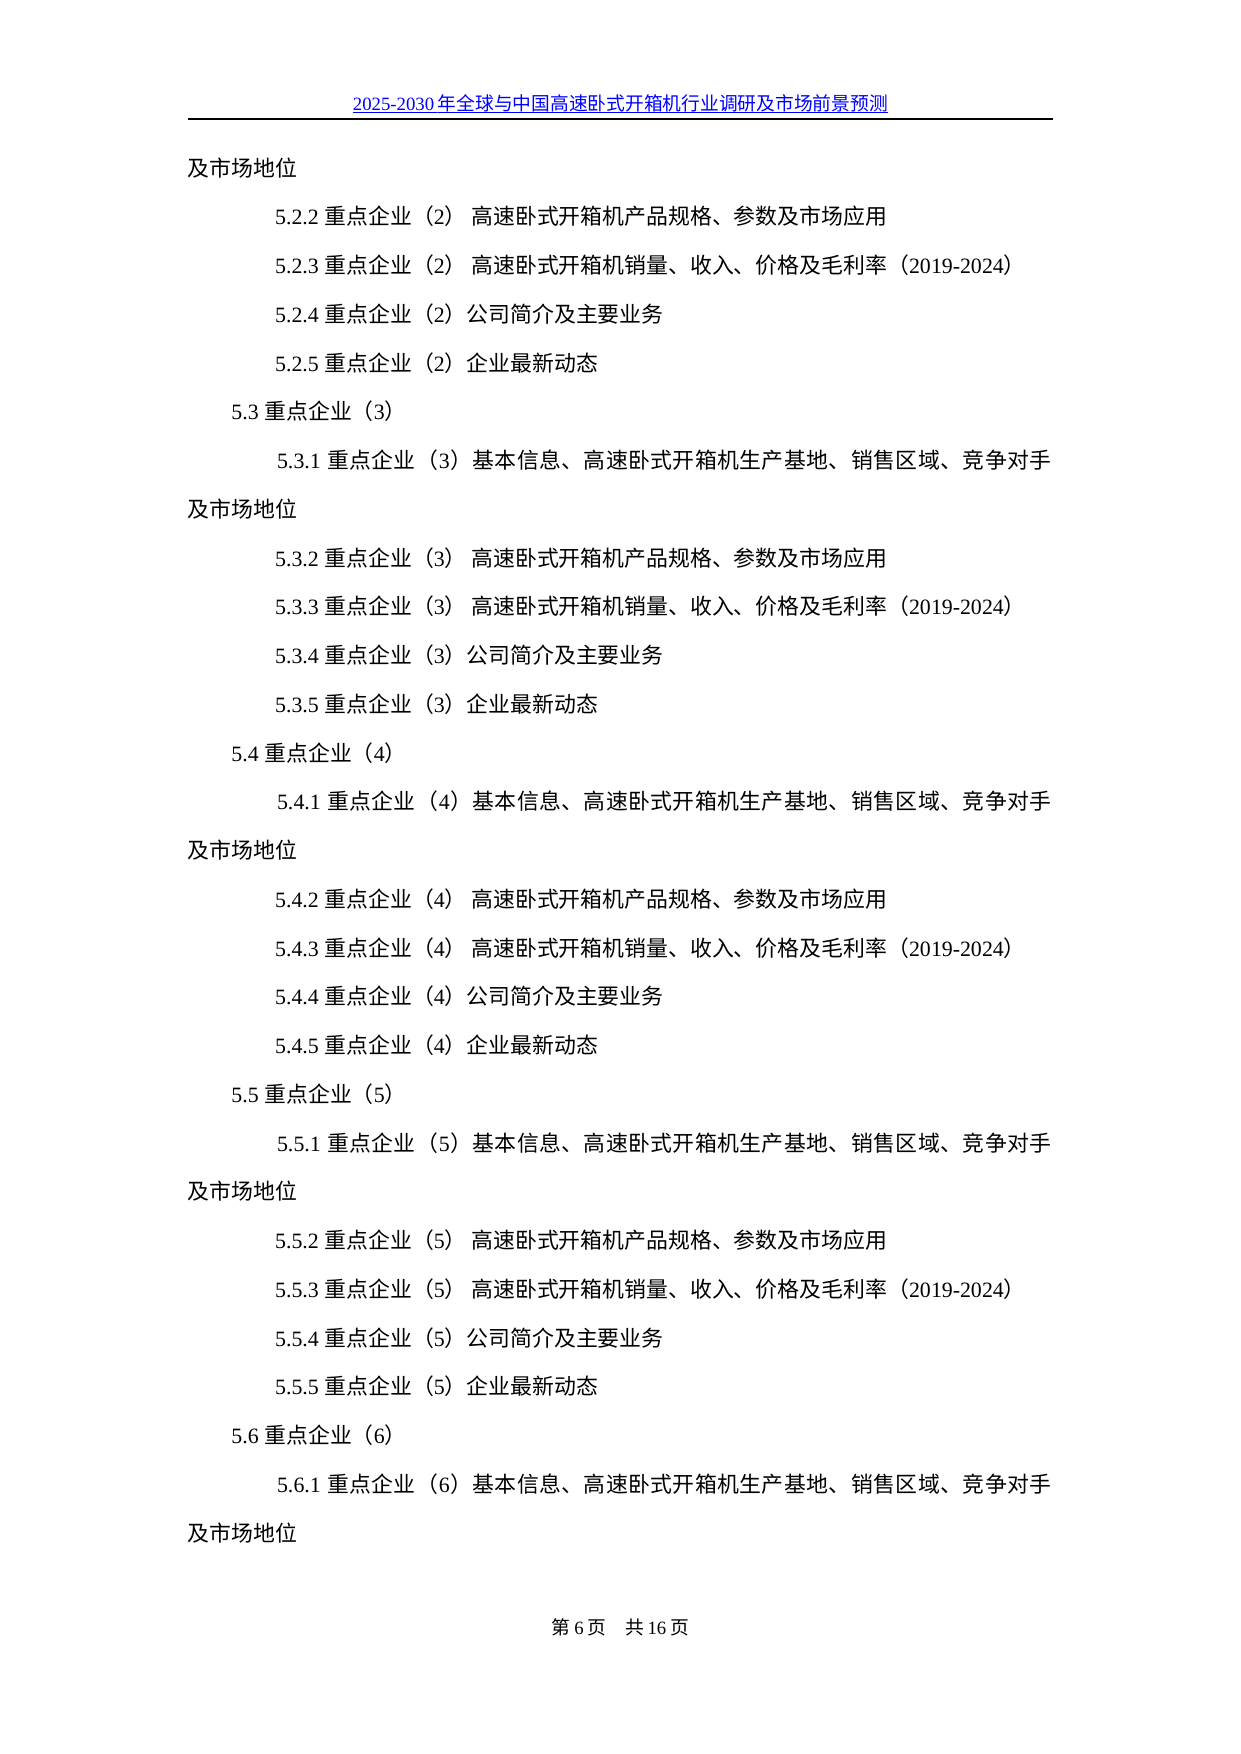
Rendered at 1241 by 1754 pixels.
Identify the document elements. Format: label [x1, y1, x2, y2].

text [187, 150, 1053, 1548]
